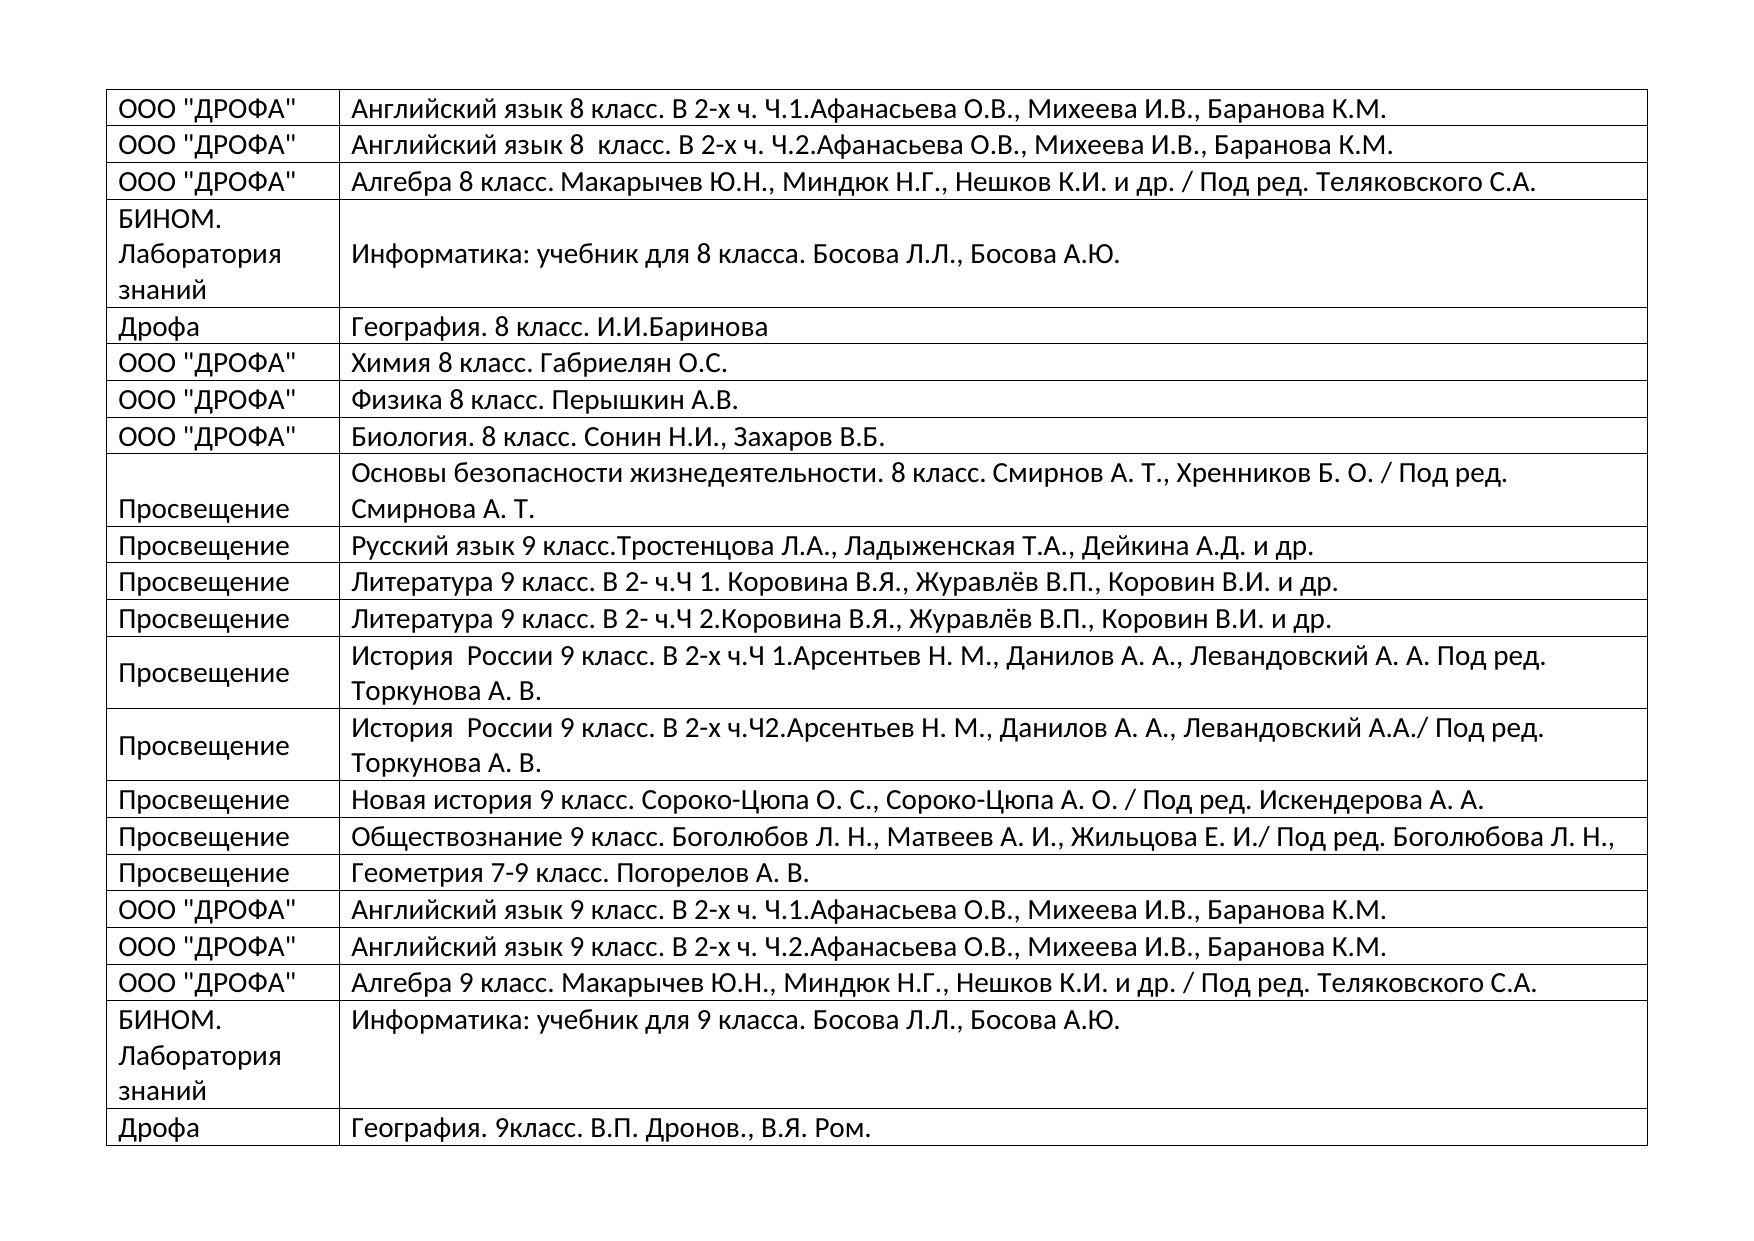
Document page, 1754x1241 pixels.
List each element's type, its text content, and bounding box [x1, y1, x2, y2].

table_cell Просвещение [107, 818, 339, 853]
table_cell История России 9 класс. В 2-х ч.Ч2.Арсентьев Н. М., Данилов А. А., Левандовский А.А./ Под ред. Торкунова А. В. [340, 709, 1647, 780]
table_cell Просвещение [107, 709, 339, 780]
table_cell ООО "ДРОФА" [107, 344, 339, 380]
table_cell Химия 8 класс. Габриелян О.С. [340, 344, 1647, 380]
table_cell Алгебра 9 класс. Макарычев Ю.Н., Миндюк Н.Г., Нешков К.И. и др. / Под ред. Теляковского С.А. [340, 965, 1647, 1000]
table_cell Английский язык 8 класс. В 2-х ч. Ч.1.Афанасьева О.В., Михеева И.В., Баранова К.М. [340, 90, 1647, 125]
table_cell Основы безопасности жизнедеятельности. 8 класс. Смирнов А. Т., Хренников Б. О. / Под ред. Смирнова А. Т. [340, 454, 1647, 526]
table_cell ООО "ДРОФА" [107, 965, 339, 1000]
table_cell Просвещение [107, 781, 339, 817]
table_cell Английский язык 9 класс. В 2-х ч. Ч.1.Афанасьева О.В., Михеева И.В., Баранова К.М. [340, 891, 1647, 927]
table_cell ООО "ДРОФА" [107, 381, 339, 417]
table_cell БИНОМ. Лаборатория знаний [107, 200, 339, 307]
table_cell Просвещение [107, 637, 339, 708]
table_cell Английский язык 8 класс. В 2-х ч. Ч.2.Афанасьева О.В., Михеева И.В., Баранова К.М. [340, 126, 1647, 162]
table_cell ООО "ДРОФА" [107, 418, 339, 453]
table_cell Просвещение [107, 600, 339, 636]
table_cell Новая история 9 класс. Сороко-Цюпа О. С., Сороко-Цюпа А. О. / Под ред. Искендерова А. А. [340, 781, 1647, 817]
table_cell Дрофа [107, 308, 339, 343]
table_cell Геометрия 7-9 класс. Погорелов А. В. [340, 855, 1647, 890]
table_cell Физика 8 класс. Перышкин А.В. [340, 381, 1647, 417]
table_cell Литература 9 класс. В 2- ч.Ч 1. Коровина В.Я., Журавлёв В.П., Коровин В.И. и др. [340, 563, 1647, 599]
table_cell ООО "ДРОФА" [107, 891, 339, 927]
table_cell БИНОМ. Лаборатория знаний [107, 1001, 339, 1108]
table_cell Обществознание 9 класс. Боголюбов Л. Н., Матвеев А. И., Жильцова Е. И./ Под ред. Боголюбова Л. Н., [340, 818, 1647, 853]
table_cell ООО "ДРОФА" [107, 90, 339, 125]
table_cell Английский язык 9 класс. В 2-х ч. Ч.2.Афанасьева О.В., Михеева И.В., Баранова К.М. [340, 928, 1647, 963]
table_cell Просвещение [107, 855, 339, 890]
table_cell Русский язык 9 класс.Тростенцова Л.А., Ладыженская Т.А., Дейкина А.Д. и др. [340, 527, 1647, 562]
table_cell Информатика: учебник для 9 класса. Босова Л.Л., Босова А.Ю. [340, 1001, 1647, 1108]
table_cell Алгебра 8 класс. Макарычев Ю.Н., Миндюк Н.Г., Нешков К.И. и др. / Под ред. Теляковского С.А. [340, 163, 1647, 199]
table_cell Дрофа [107, 1109, 339, 1145]
table_cell География. 9класс. В.П. Дронов., В.Я. Ром. [340, 1109, 1647, 1145]
table_cell Просвещение [107, 527, 339, 562]
table_cell ООО "ДРОФА" [107, 163, 339, 199]
table_cell География. 8 класс. И.И.Баринова [340, 308, 1647, 343]
table_cell Просвещение [107, 454, 339, 526]
table_cell Просвещение [107, 563, 339, 599]
table_cell ООО "ДРОФА" [107, 126, 339, 162]
table_cell Информатика: учебник для 8 класса. Босова Л.Л., Босова А.Ю. [340, 200, 1647, 307]
table_cell Биология. 8 класс. Сонин Н.И., Захаров В.Б. [340, 418, 1647, 453]
table_cell История России 9 класс. В 2-х ч.Ч 1.Арсентьев Н. М., Данилов А. А., Левандовский А. А. Под ред. Торкунова А. В. [340, 637, 1647, 708]
table_cell Литература 9 класс. В 2- ч.Ч 2.Коровина В.Я., Журавлёв В.П., Коровин В.И. и др. [340, 600, 1647, 636]
table_cell ООО "ДРОФА" [107, 928, 339, 963]
